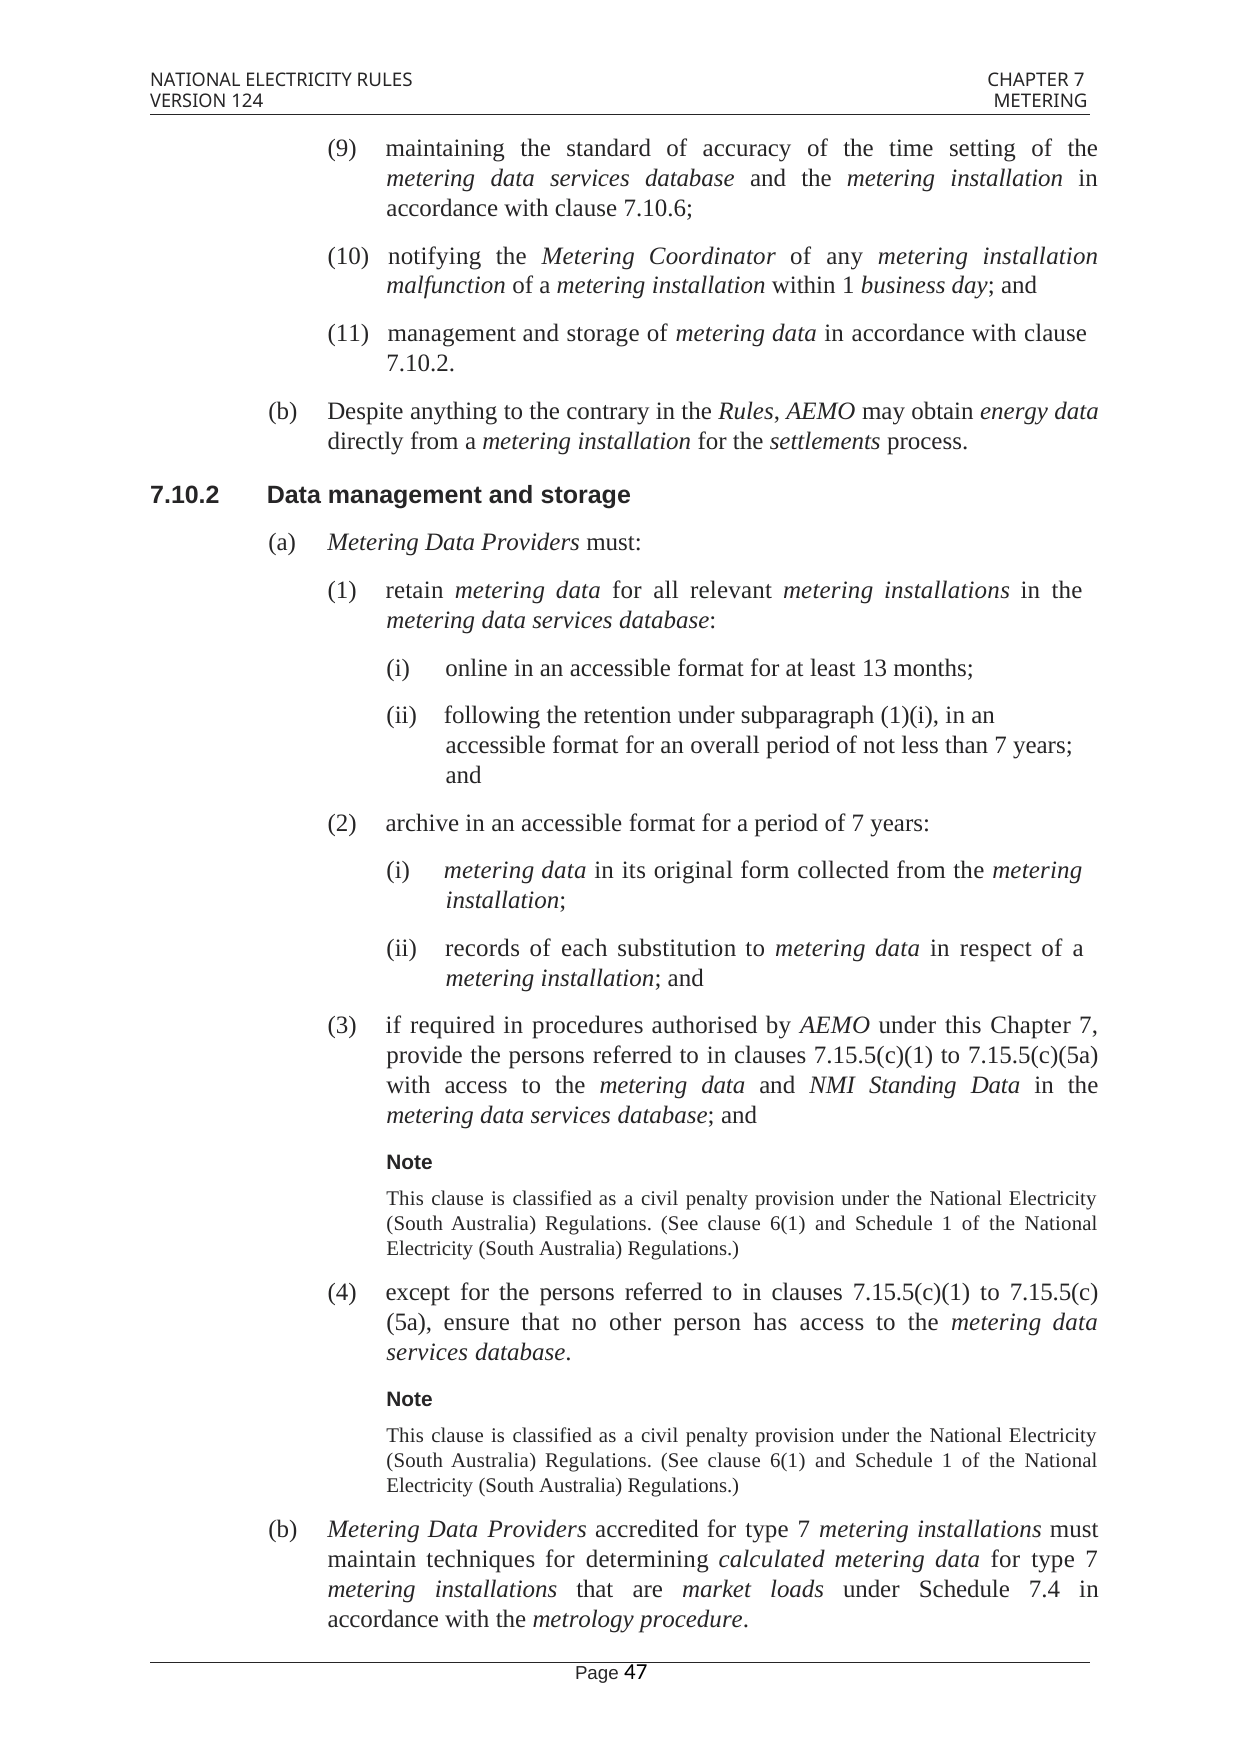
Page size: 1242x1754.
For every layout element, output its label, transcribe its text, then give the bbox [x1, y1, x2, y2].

text (10) notifying the Metering Coordinator of any metering installation malfunction of a metering installation within 1 business day; and [327, 241, 1098, 299]
text (9) maintaining the standard of accuracy of the time setting of the metering data services database and the metering installation in accordance with clause 7.10.6; [327, 133, 1098, 222]
text (11) management and storage of metering data in accordance with clause [327, 318, 1106, 347]
text metering installation; and [445, 963, 1106, 992]
text (i) online in an accessible format for at least 13 months; [386, 653, 981, 681]
text (1) retain metering data for all relevant metering installations in the [327, 575, 1106, 604]
text (4) except for the persons referred to in clauses 7.15.5(c)(1) to 7.15.5(c)(5a), ensure that no other person has access to the metering data services database. [327, 1277, 1098, 1366]
text (ii) following the retention under subparagraph (1)(i), in an accessible format for an overall period of not less than 7 years; and [386, 700, 1098, 789]
text (a) Metering Data Providers must: [268, 527, 1106, 556]
text (2) archive in an accessible format for a period of 7 years: [327, 808, 1106, 836]
text (ii) records of each substitution to metering data in respect of a [386, 933, 1098, 962]
text This clause is classified as a civil penalty provision under the National Electricity (South Australia) Regulations. (See clause 6(1) and Schedule 1 of the National Electricity (South Australia) Regulations.) [386, 1186, 1098, 1260]
text (b) Metering Data Providers accredited for type 7 metering installations must maintain techniques for determining calculated metering data for type 7 metering installations that are market loads under Schedule 7.4 in accordance with the metrology procedure. [268, 1514, 1098, 1633]
text This clause is classified as a civil penalty provision under the National Electricity (South Australia) Regulations. (See clause 6(1) and Schedule 1 of the National Electricity (South Australia) Regulations.) [386, 1423, 1098, 1497]
text (i) metering data in its original form collected from the metering installation; [386, 855, 1098, 914]
text 7.10.2 Data management and storage [150, 480, 1106, 509]
text 7.10.2. [386, 348, 462, 377]
text directly from a metering installation for the settlements process. [327, 426, 1106, 454]
text metering data services database: [386, 605, 723, 634]
text (3) if required in procedures authorised by AEMO under this Chapter 7, provide the persons referred to in clauses 7.15.5(c)(1) to 7.15.5(c)(5a) with access to the metering data and NMI Standing Data in the metering data services database; and [327, 1011, 1098, 1129]
text Note [386, 1149, 439, 1173]
text Note [386, 1387, 439, 1411]
text (b) Despite anything to the contrary in the Rules, AEMO may obtain energy data [268, 396, 1106, 424]
